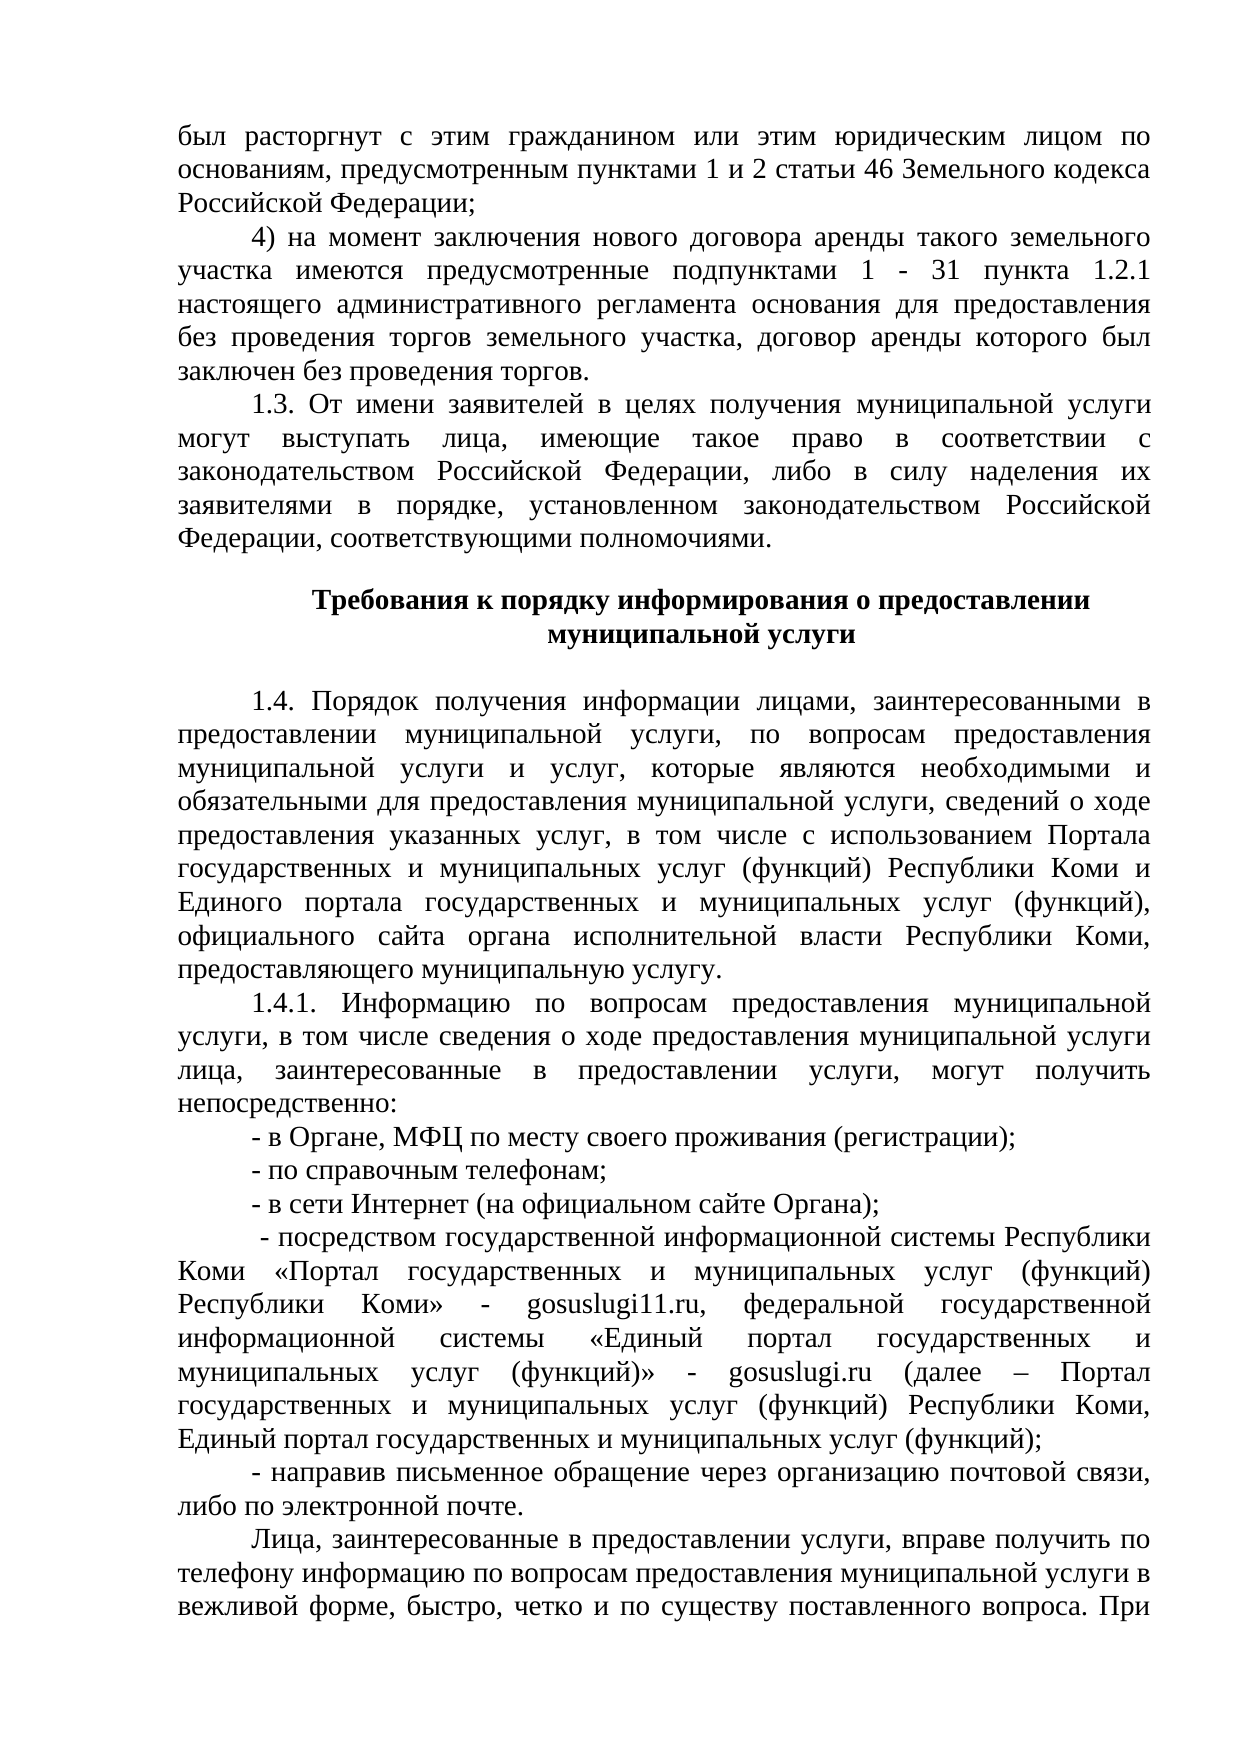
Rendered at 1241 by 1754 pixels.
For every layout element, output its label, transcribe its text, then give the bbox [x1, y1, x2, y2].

text 1.4.1. Информацию по вопросам предоставления муниципальной услуги, в том числе сведения о ходе предоставления муниципальной услуги лица, заинтересованные в предоставлении услуги, могут получить непосредственно: [177, 985, 1152, 1119]
text 4) на момент заключения нового договора аренды такого земельного участка имеются предусмотренные подпунктами 1 - 31 пункта 1.2.1 настоящего административного регламента основания для предоставления без проведения торгов земельного участка, договор аренды которого был заключен без проведения торгов. [177, 219, 1152, 386]
text - в сети Интернет (на официальном сайте Органа); [177, 1186, 1152, 1219]
text - направив письменное обращение через организацию почтовой связи, либо по электронной почте. [177, 1454, 1152, 1521]
text 1.4. Порядок получения информации лицами, заинтересованными в предоставлении муниципальной услуги, по вопросам предоставления муниципальной услуги и услуг, которые являются необходимыми и обязательными для предоставления муниципальной услуги, сведений о ходе предоставления указанных услуг, в том числе с использованием Портала государственных и муниципальных услуг (функций) Республики Коми и Единого портала государственных и муниципальных услуг (функций), официального сайта органа исполнительной власти Республики Коми, предоставляющего муниципальную услугу. [177, 683, 1152, 985]
text Требования к порядку информирования о предоставлении [177, 582, 1152, 616]
text - посредством государственной информационной системы Республики Коми «Портал государственных и муниципальных услуг (функций) Республики Коми» - gosuslugi11.ru, федеральной государственной информационной системы «Единый портал государственных и муниципальных услуг (функций)» - gosuslugi.ru (далее – Портал государственных и муниципальных услуг (функций) Республики Коми, Единый портал государственных и муниципальных услуг (функций); [177, 1219, 1152, 1454]
text 1.3. От имени заявителей в целях получения муниципальной услуги могут выступать лица, имеющие такое право в соответствии с законодательством Российской Федерации, либо в силу наделения их заявителями в порядке, установленном законодательством Российской Федерации, соответствующими полномочиями. [177, 386, 1152, 554]
text - по справочным телефонам; [177, 1152, 1152, 1186]
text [177, 1521, 1152, 1622]
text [177, 118, 1152, 219]
text - в Органе, МФЦ по месту своего проживания (регистрации); [177, 1119, 1152, 1152]
text муниципальной услуги [177, 616, 1152, 649]
